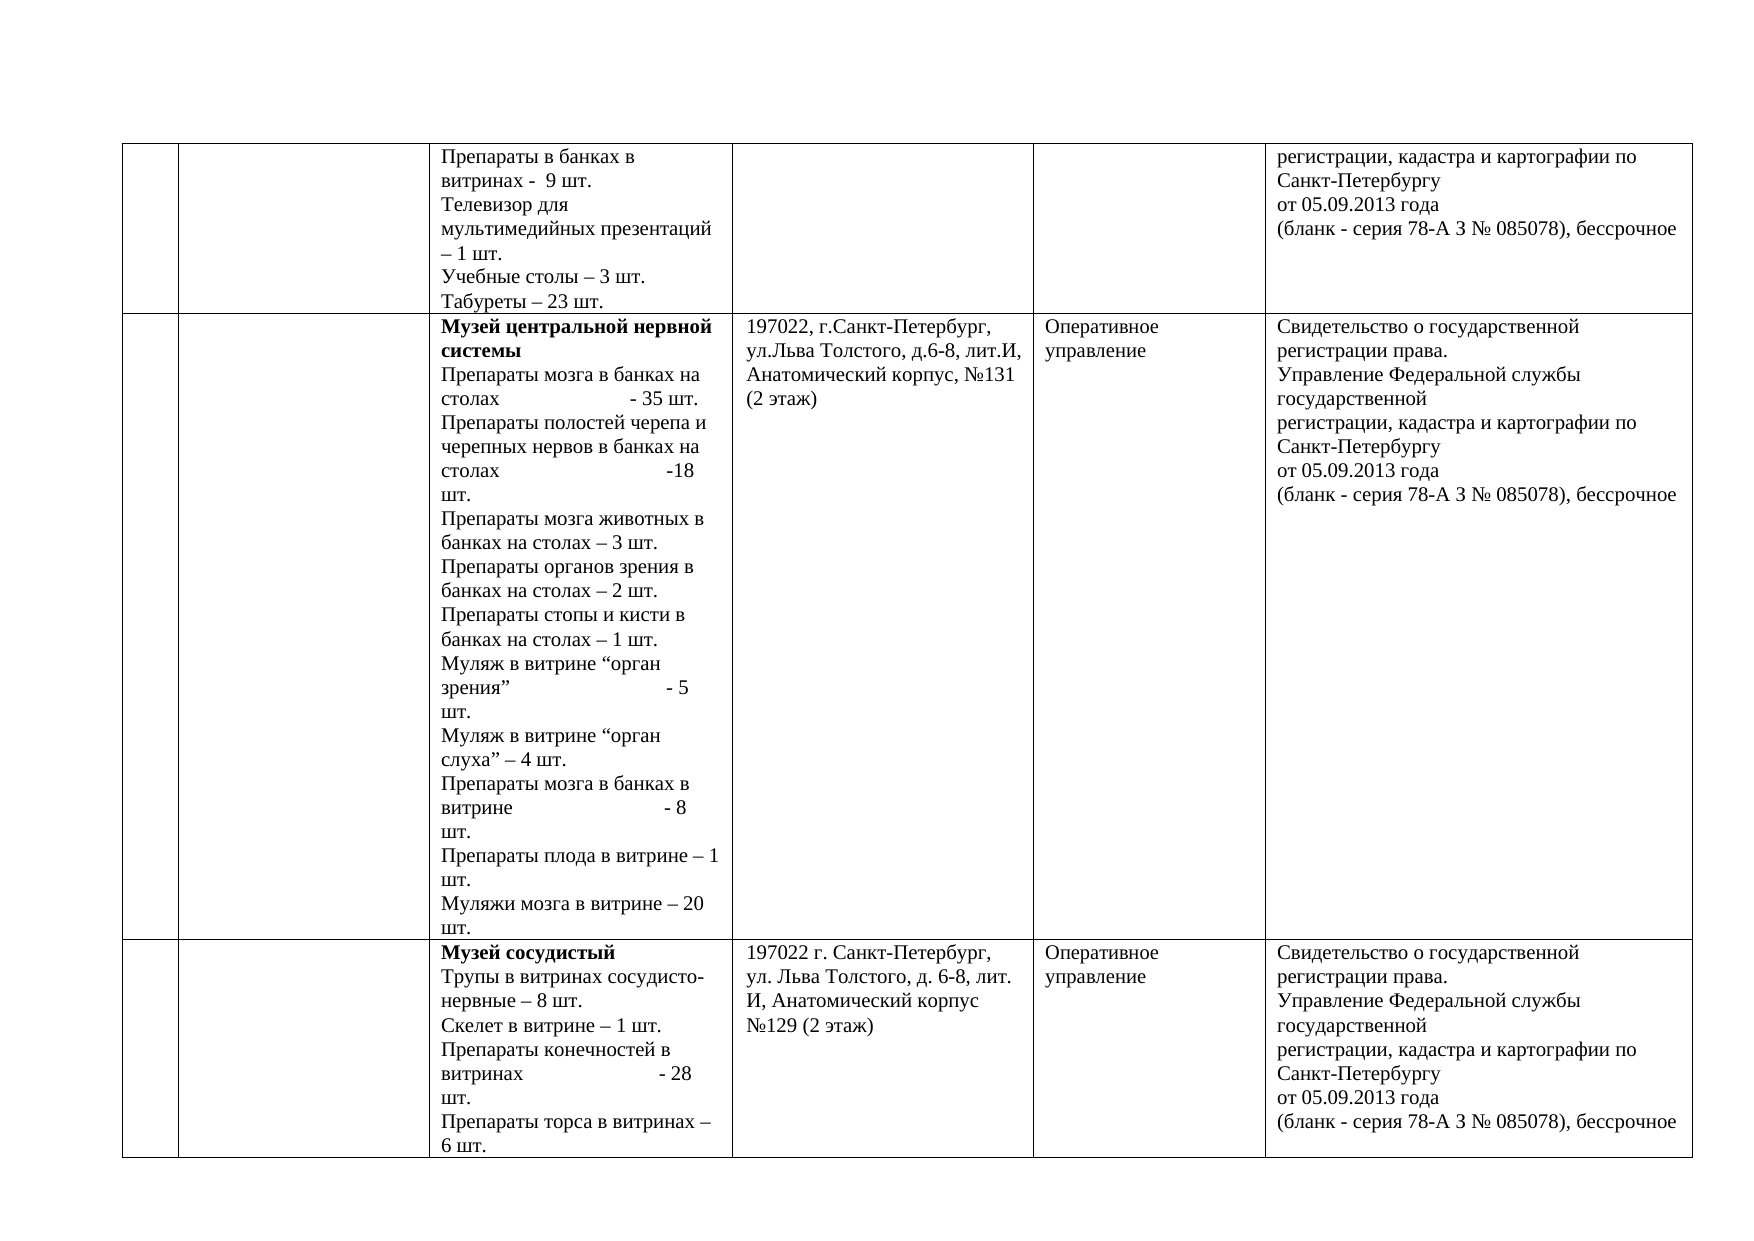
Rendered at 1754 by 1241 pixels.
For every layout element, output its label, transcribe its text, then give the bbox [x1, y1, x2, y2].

table_cell [179, 940, 429, 1157]
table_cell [733, 144, 1033, 313]
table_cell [1266, 144, 1692, 313]
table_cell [1034, 144, 1265, 313]
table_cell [430, 940, 732, 1157]
table_cell [123, 314, 178, 939]
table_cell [733, 940, 1033, 1157]
table_cell [179, 144, 429, 313]
table_cell [123, 940, 178, 1157]
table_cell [430, 144, 732, 313]
table_cell 197022, г.Санкт-Петербург, ул.Льва Толстого, д.6-8, лит.И, Анатомический корпус, №131 (2 этаж) [733, 314, 1033, 939]
table_cell [179, 314, 429, 939]
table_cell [1034, 940, 1265, 1157]
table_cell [1266, 940, 1692, 1157]
table_cell Оперативное управление [1034, 314, 1265, 939]
table_cell [123, 144, 178, 313]
table_cell Музей центральной нервной системы Препараты мозга в банках на столах - 35 шт. Препараты полостей черепа и черепных нервов в банках на столах -18 шт. Препараты мозга животных в банках на столах – 3 шт. Препараты органов зрения в банках на столах – 2 шт. Препараты стопы и кисти в банках на столах – 1 шт. Муляж в витрине “орган зрения” - 5 шт. Муляж в витрине “орган слуха” – 4 шт. Препараты мозга в банках в витрине - 8 шт. Препараты плода в витрине – 1 шт. Муляжи мозга в витрине – 20 шт. [430, 314, 732, 939]
